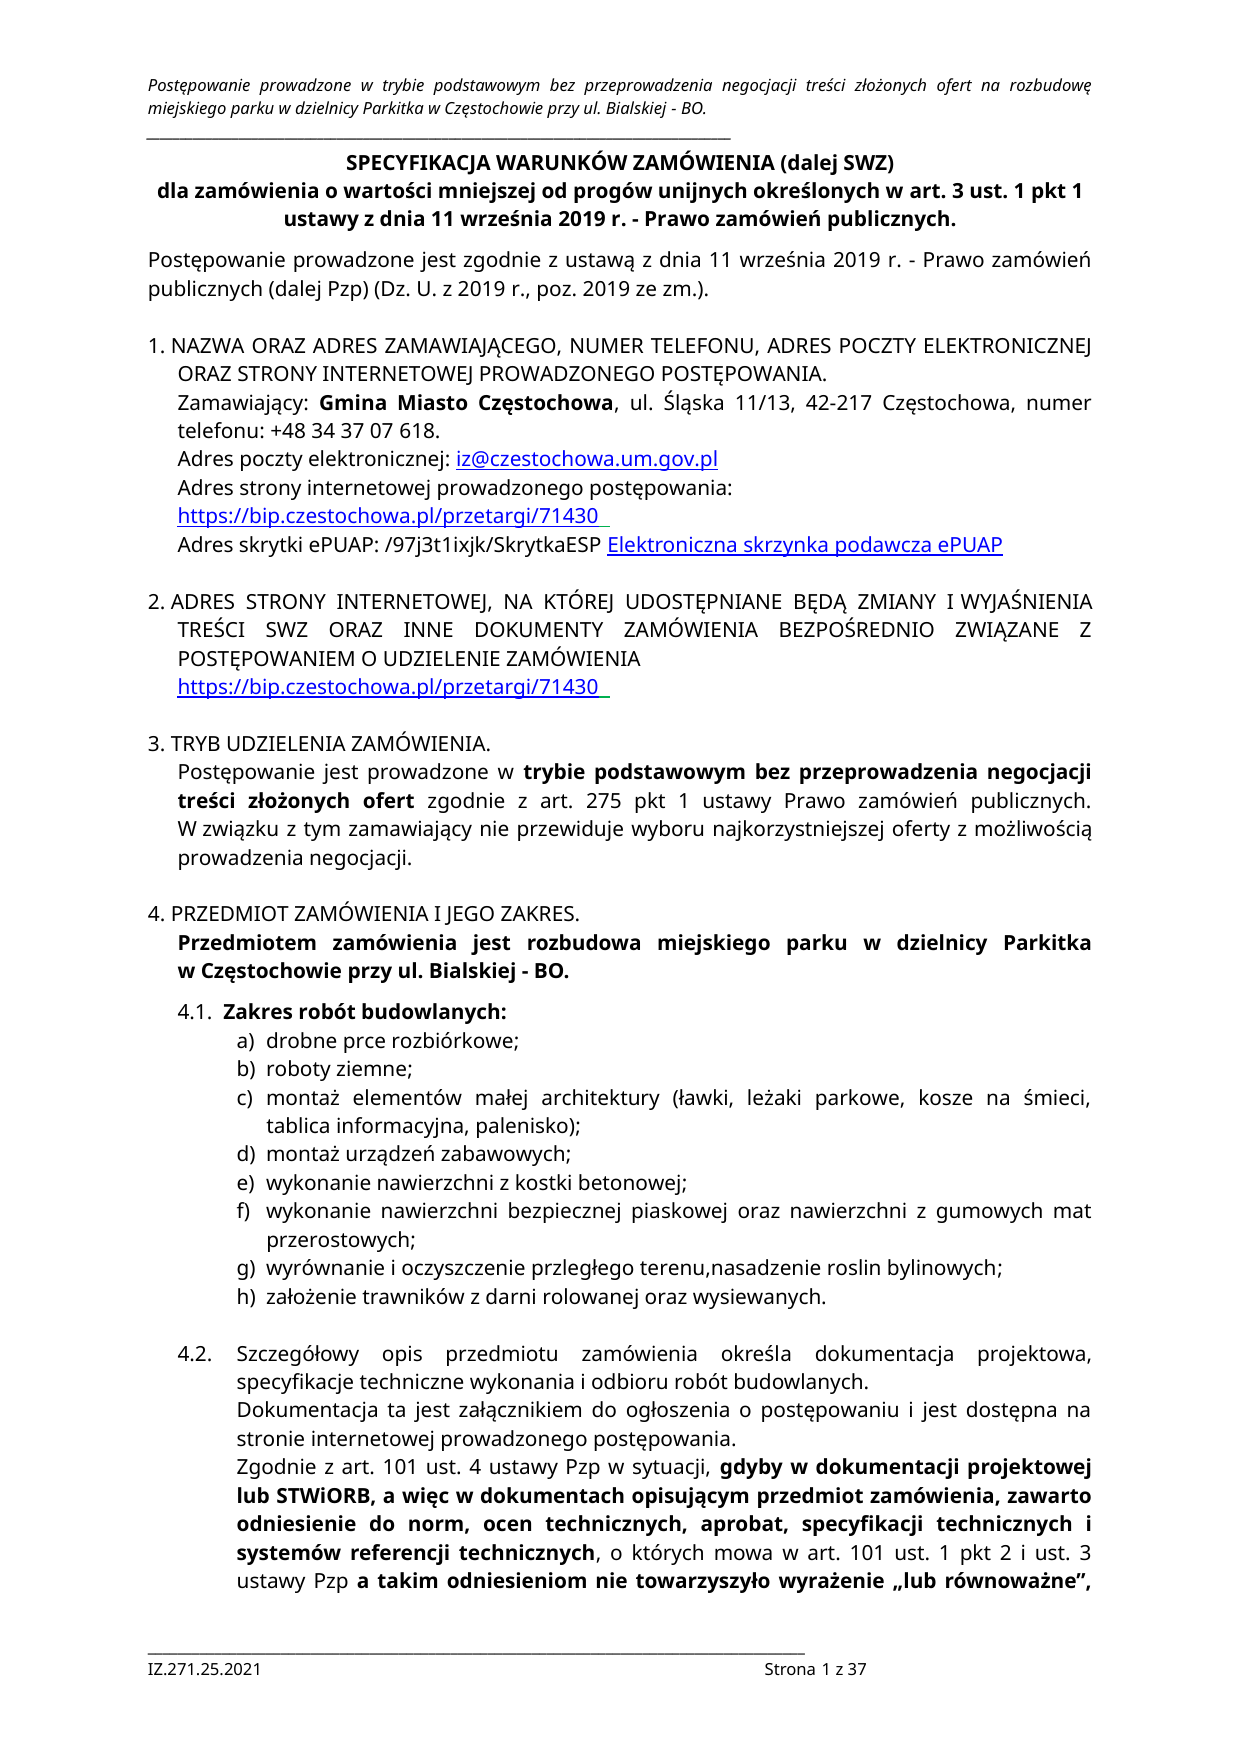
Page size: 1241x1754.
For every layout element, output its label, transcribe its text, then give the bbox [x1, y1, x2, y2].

text 4.2. Szczegółowy opis przedmiotu zamówienia określa dokumentacja projektowa, specyfikacje techniczne wykonania i odbioru robót budowlanych. [177, 1339, 1092, 1396]
text 3. TRYB UDZIELENIA ZAMÓWIENIA. [148, 729, 1092, 757]
text Adres skrytki ePUAP: /97j3t1ixjk/SkrytkaESP Elektroniczna skrzynka podawcza ePUAP [177, 530, 1092, 558]
text e) wykonanie nawierzchni z kostki betonowej; [236, 1168, 1092, 1196]
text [236, 1452, 1092, 1594]
text Adres poczty elektronicznej: iz@czestochowa.um.gov.pl [177, 444, 1092, 473]
text Adres strony internetowej prowadzonego postępowania: [177, 473, 1092, 501]
text 2. ADRES STRONY INTERNETOWEJ, NA KTÓREJ UDOSTĘPNIANE BĘDĄ ZMIANY I WYJAŚNIENIA TREŚCI SWZ ORAZ INNE DOKUMENTY ZAMÓWIENIA BEZPOŚREDNIO ZWIĄZANE Z POSTĘPOWANIEM O UDZIELENIE ZAMÓWIENIA [148, 587, 1092, 672]
text d) montaż urządzeń zabawowych; [236, 1139, 1092, 1168]
text Postępowanie prowadzone jest zgodnie z ustawą z dnia 11 września 2019 r. - Prawo zamówień publicznych (dalej Pzp) (Dz. U. z 2019 r., poz. 2019 ze zm.). [148, 246, 1092, 302]
text g) wyrównanie i oczyszczenie przległego terenu,nasadzenie roslin bylinowych; [236, 1253, 1092, 1282]
text https://bip.czestochowa.pl/przetargi/71430 [177, 501, 1092, 530]
text SPECYFIKACJA WARUNKÓW ZAMÓWIENIA (dalej SWZ) [148, 148, 1092, 176]
text b) roboty ziemne; [236, 1054, 1092, 1083]
text c) montaż elementów małej architektury (ławki, leżaki parkowe, kosze na śmieci, tablica informacyjna, palenisko); [236, 1083, 1092, 1139]
text 1. NAZWA ORAZ ADRES ZAMAWIAJĄCEGO, NUMER TELEFONU, ADRES POCZTY ELEKTRONICZNEJ ORAZ STRONY INTERNETOWEJ PROWADZONEGO POSTĘPOWANIA. [148, 331, 1092, 388]
text 4.1. Zakres robót budowlanych: [177, 997, 1092, 1026]
text Dokumentacja ta jest załącznikiem do ogłoszenia o postępowaniu i jest dostępna na stronie internetowej prowadzonego postępowania. [236, 1396, 1092, 1452]
text 4. PRZEDMIOT ZAMÓWIENIA I JEGO ZAKRES. [148, 899, 1092, 928]
text Postępowanie jest prowadzone w trybie podstawowym bez przeprowadzenia negocjacji treści złożonych ofert zgodnie z art. 275 pkt 1 ustawy Prawo zamówień publicznych. W związku z tym zamawiający nie przewiduje wyboru najkorzystniejszej oferty z możliwością prowadzenia negocjacji. [177, 757, 1092, 871]
text Zamawiający: Gmina Miasto Częstochowa, ul. Śląska 11/13, 42-217 Częstochowa, numer telefonu: +48 34 37 07 618. [177, 388, 1092, 444]
text https://bip.czestochowa.pl/przetargi/71430 [177, 672, 1092, 701]
text a) drobne prce rozbiórkowe; [236, 1026, 1092, 1054]
text h) założenie trawników z darni rolowanej oraz wysiewanych. [236, 1282, 1092, 1310]
text f) wykonanie nawierzchni bezpiecznej piaskowej oraz nawierzchni z gumowych mat przerostowych; [236, 1196, 1092, 1253]
text dla zamówienia o wartości mniejszej od progów unijnych określonych w art. 3 ust. 1 pkt 1 ustawy z dnia 11 września 2019 r. - Prawo zamówień publicznych. [148, 176, 1092, 233]
text Przedmiotem zamówienia jest rozbudowa miejskiego parku w dzielnicy Parkitka w Częstochowie przy ul. Bialskiej - BO. [177, 928, 1092, 985]
